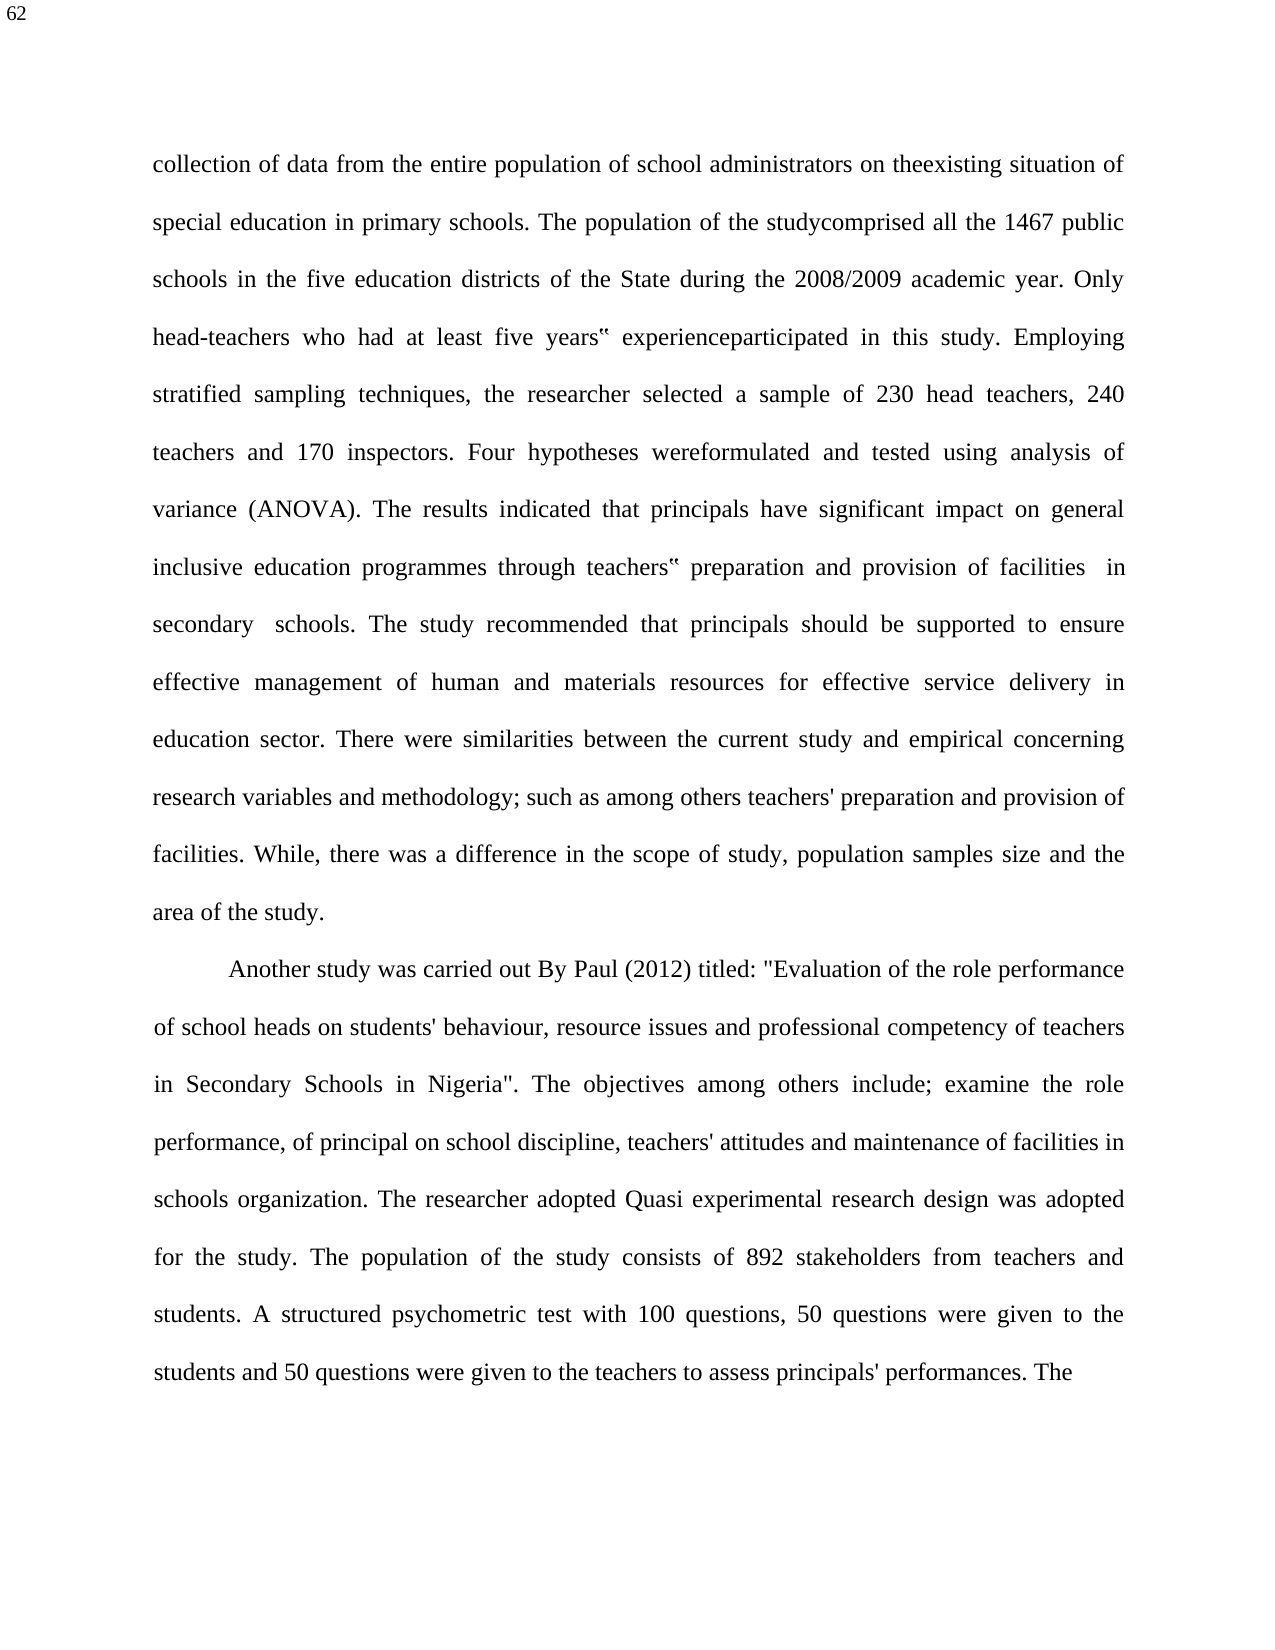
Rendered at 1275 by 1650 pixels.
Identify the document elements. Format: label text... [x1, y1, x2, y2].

text Another study was carried out By Paul (2012) titled: "Evaluation of the role performance of school heads on students' behaviour, resource issues and professional competency of teachers in Secondary Schools in Nigeria". The objectives among others include; examine the role performance, of principal on school discipline, teachers' attitudes and maintenance of facilities in schools organization. The researcher adopted Quasi experimental research design was adopted for the study. The population of the study consists of 892 stakeholders from teachers and students. A structured psychometric test with 100 questions, 50 questions were given to the students and 50 questions were given to the teachers to assess principals' performances. The [153, 954, 1125, 1386]
text collection of data from the entire population of school administrators on theexisting situation of special education in primary schools. The population of the studycomprised all the 1467 public schools in the five education districts of the State during the 2008/2009 academic year. Only head-teachers who had at least five years‟ experienceparticipated in this study. Employing stratified sampling techniques, the researcher selected a sample of 230 head teachers, 240 teachers and 170 inspectors. Four hypotheses wereformulated and tested using analysis of variance (ANOVA). The results indicated that principals have significant impact on general inclusive education programmes through teachers‟ preparation and provision of facilities in secondary schools. The study recommended that principals should be supported to ensure effective management of human and materials resources for effective service delivery in education sector. There were similarities between the current study and empirical concerning research variables and methodology; such as among others teachers' preparation and provision of facilities. While, there was a difference in the scope of study, population samples size and the area of the study. [152, 149, 1126, 925]
